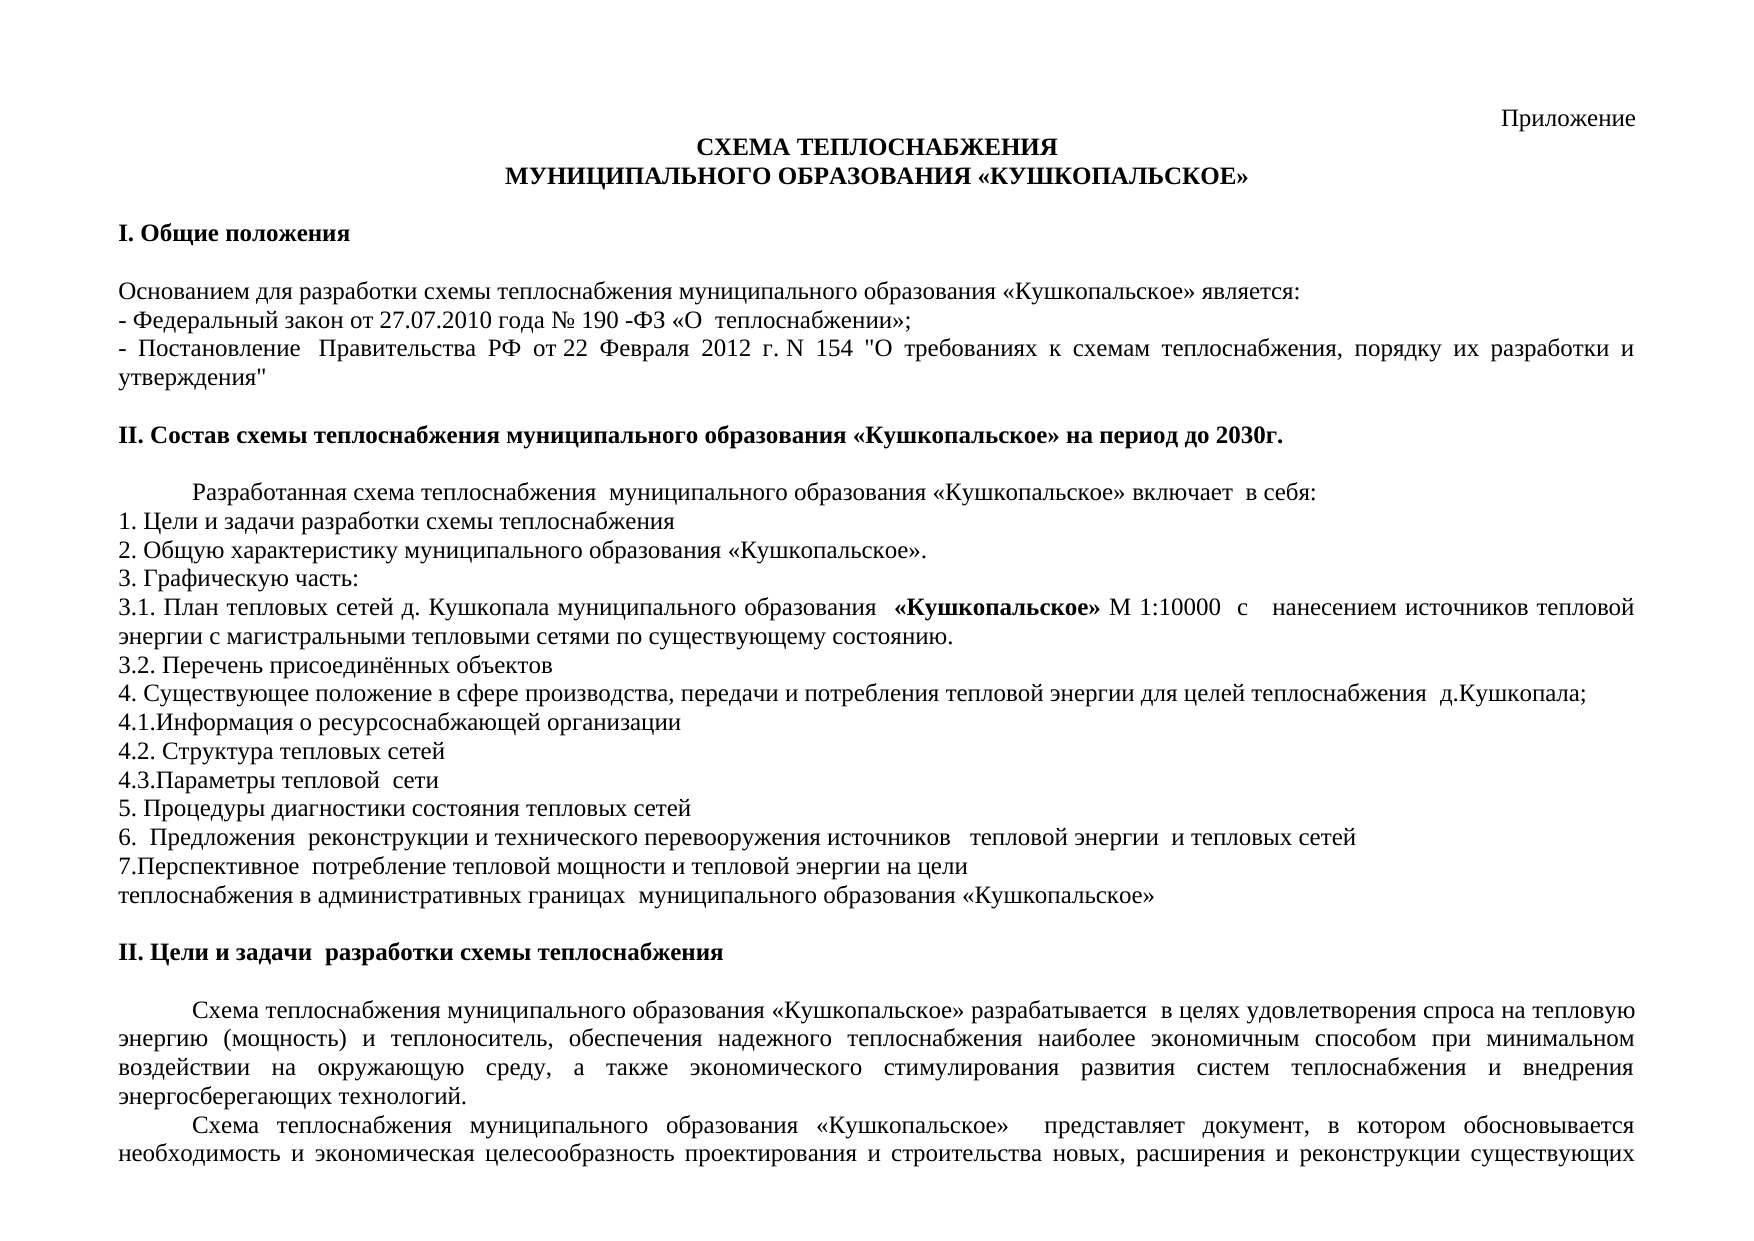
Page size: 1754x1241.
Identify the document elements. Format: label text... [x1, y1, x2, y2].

text Основанием для разработки схемы теплоснабжения муниципального образования «Кушкопальское» является: [118, 276, 1636, 305]
text 4.3.Параметры тепловой сети [118, 765, 1636, 793]
text - Федеральный закон от 27.07.2010 года № 190 -ФЗ «О теплоснабжении»; [118, 305, 1636, 333]
text 1. Цели и задачи разработки схемы теплоснабжения [118, 506, 1636, 535]
text МУНИЦИПАЛЬНОГО ОБРАЗОВАНИЯ «КУШКОПАЛЬСКОЕ» [118, 161, 1636, 190]
text 3.2. Перечень присоединённых объектов [118, 650, 1636, 678]
text 5. Процедуры диагностики состояния тепловых сетей [118, 793, 1636, 822]
text 7.Перспективное потребление тепловой мощности и тепловой энергии на цели [118, 851, 1636, 880]
text - Постановление Правительства РФ от 22 Февраля 2012 г. N 154 "О требованиях к схемам теплоснабжения, порядку их разработки и утверждения" [118, 333, 1636, 391]
text I. Общие положения [118, 218, 1636, 247]
text 4.1.Информация о ресурсоснабжающей организации [118, 707, 1636, 736]
text 3.1. План тепловых сетей д. Кушкопала муниципального образования «Кушкопальское» М 1:10000 с нанесением источников тепловой энергии с магистральными тепловыми сетями по существующему состоянию. [118, 592, 1636, 650]
text Схема теплоснабжения муниципального образования «Кушкопальское» разрабатывается в целях удовлетворения спроса на тепловую энергию (мощность) и теплоноситель, обеспечения надежного теплоснабжения наиболее экономичным способом при минимальном воздействии на окружающую среду, а также экономического стимулирования развития систем теплоснабжения и внедрения энергосберегающих технологий. [118, 995, 1636, 1110]
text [118, 1110, 1636, 1167]
text 6. Предложения реконструкции и технического перевооружения источников тепловой энергии и тепловых сетей [118, 822, 1636, 851]
text теплоснабжения в административных границах муниципального образования «Кушкопальское» [118, 880, 1636, 908]
text 2. Общую характеристику муниципального образования «Кушкопальское». [118, 535, 1636, 563]
text II. Состав схемы теплоснабжения муниципального образования «Кушкопальское» на период до 2030г. [118, 420, 1636, 448]
text Приложение [118, 103, 1636, 132]
text 3. Графическую часть: [118, 563, 1636, 592]
text II. Цели и задачи разработки схемы теплоснабжения [118, 937, 1636, 966]
text Разработанная схема теплоснабжения муниципального образования «Кушкопальское» включает в себя: [118, 477, 1636, 506]
text 4.2. Структура тепловых сетей [118, 736, 1636, 765]
text 4. Существующее положение в сфере производства, передачи и потребления тепловой энергии для целей теплоснабжения д.Кушкопала; [118, 678, 1636, 707]
text СХЕМА ТЕПЛОСНАБЖЕНИЯ [118, 132, 1636, 161]
